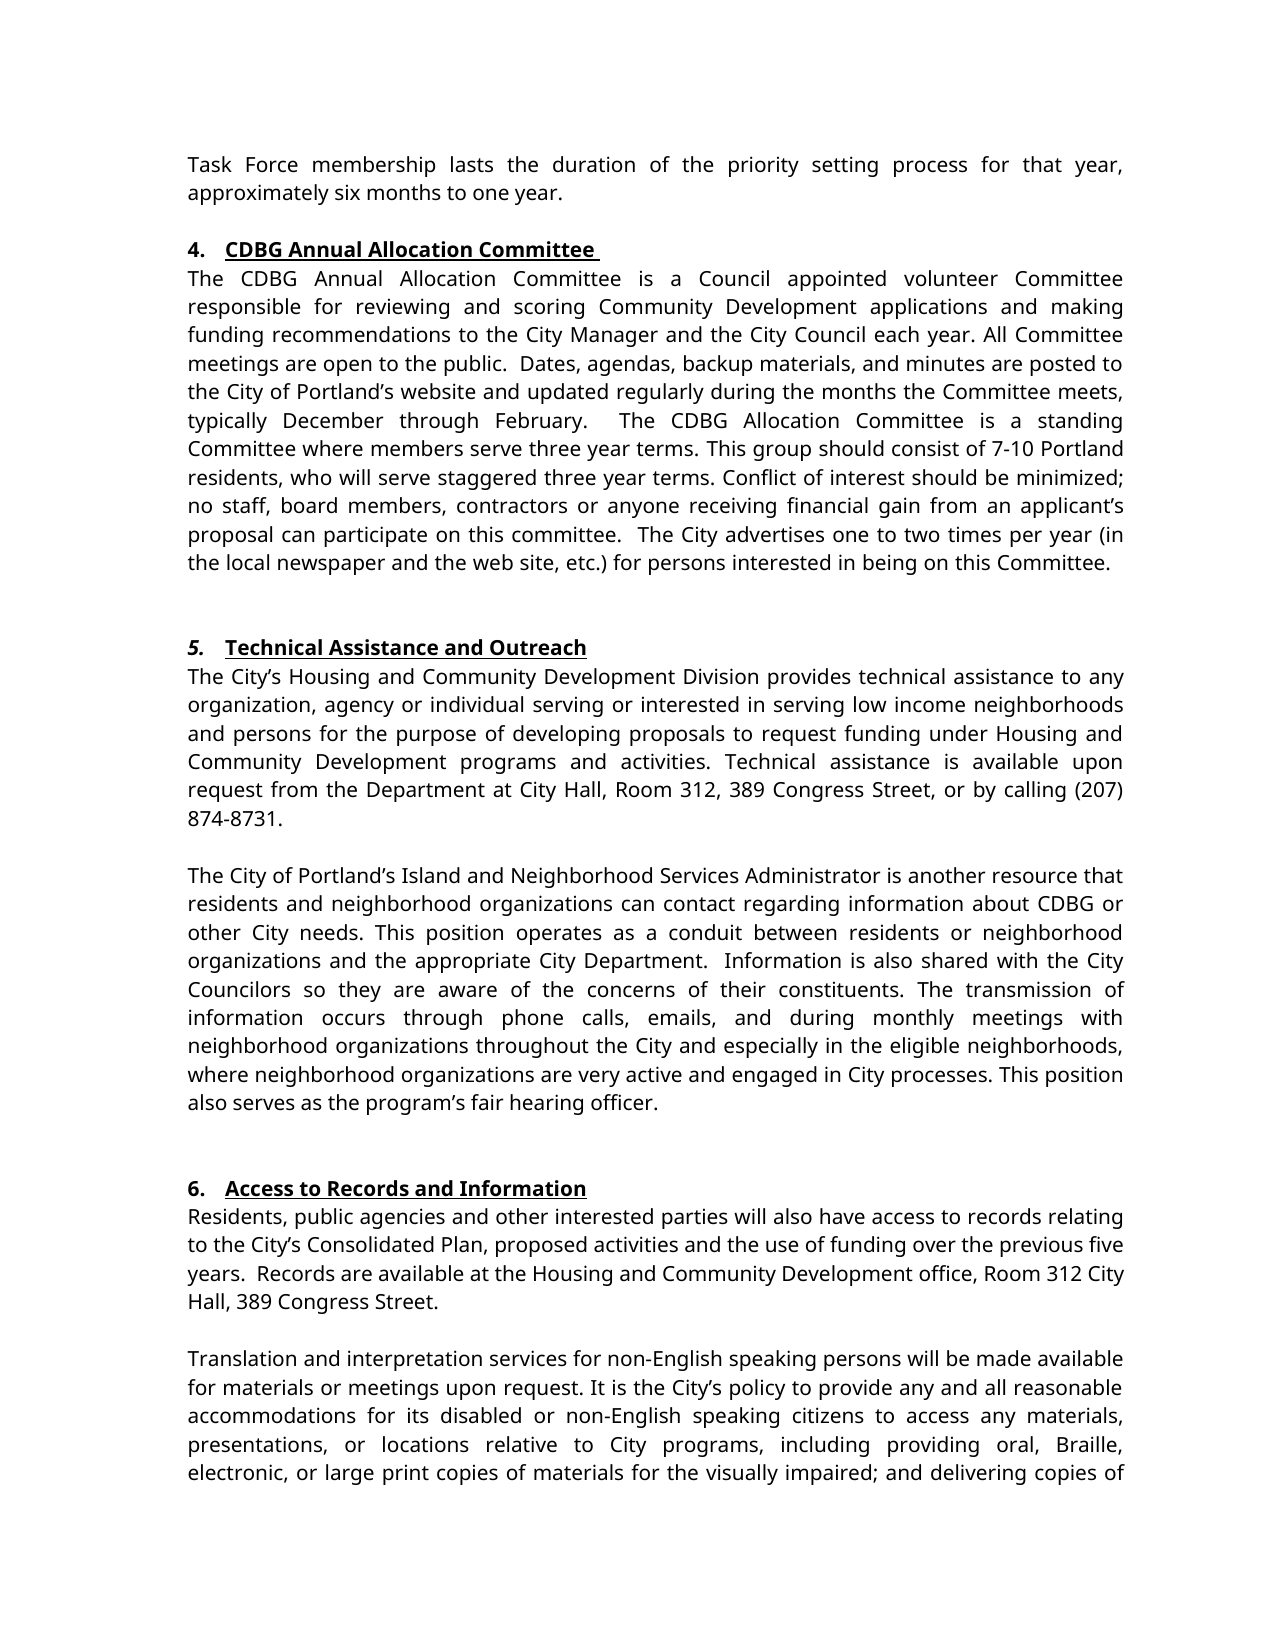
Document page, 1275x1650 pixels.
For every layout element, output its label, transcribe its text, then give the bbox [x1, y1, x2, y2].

text The City of Portland’s Island and Neighborhood Services Administrator is another resource that residents and neighborhood organizations can contact regarding information about CDBG or other City needs. This position operates as a conduit between residents or neighborhood organizations and the appropriate City Department. Information is also shared with the City Councilors so they are aware of the concerns of their constituents. The transmission of information occurs through phone calls, emails, and during monthly meetings with neighborhood organizations throughout the City and especially in the eligible neighborhoods, where neighborhood organizations are very active and engaged in City processes. This position also serves as the program’s fair hearing officer. [187, 861, 1125, 1117]
text Residents, public agencies and other interested parties will also have access to records relating to the City’s Consolidated Plan, proposed activities and the use of funding over the previous five years. Records are available at the Housing and Community Development office, Room 312 City Hall, 389 Congress Street. [187, 1202, 1125, 1316]
text The City’s Housing and Community Development Division provides technical assistance to any organization, agency or individual serving or interested in serving low income neighborhoods and persons for the purpose of developing proposals to request funding under Housing and Community Development programs and activities. Technical assistance is available upon request from the Department at City Hall, Room 312, 389 Congress Street, or by calling (207) 874-8731. [187, 662, 1125, 832]
list Access to Records and Information [187, 1174, 1125, 1202]
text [187, 150, 1125, 207]
list Technical Assistance and Outreach [187, 633, 1125, 662]
list CDBG Annual Allocation Committee [187, 235, 1125, 264]
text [187, 1344, 1125, 1487]
text The CDBG Annual Allocation Committee is a Council appointed volunteer Committee responsible for reviewing and scoring Community Development applications and making funding recommendations to the City Manager and the City Council each year. All Committee meetings are open to the public. Dates, agendas, backup materials, and minutes are posted to the City of Portland’s website and updated regularly during the months the Committee meets, typically December through February. The CDBG Allocation Committee is a standing Committee where members serve three year terms. This group should consist of 7-10 Portland residents, who will serve staggered three year terms. Conflict of interest should be minimized; no staff, board members, contractors or anyone receiving financial gain from an applicant’s proposal can participate on this committee. The City advertises one to two times per year (in the local newspaper and the web site, etc.) for persons interested in being on this Committee. [187, 264, 1125, 605]
